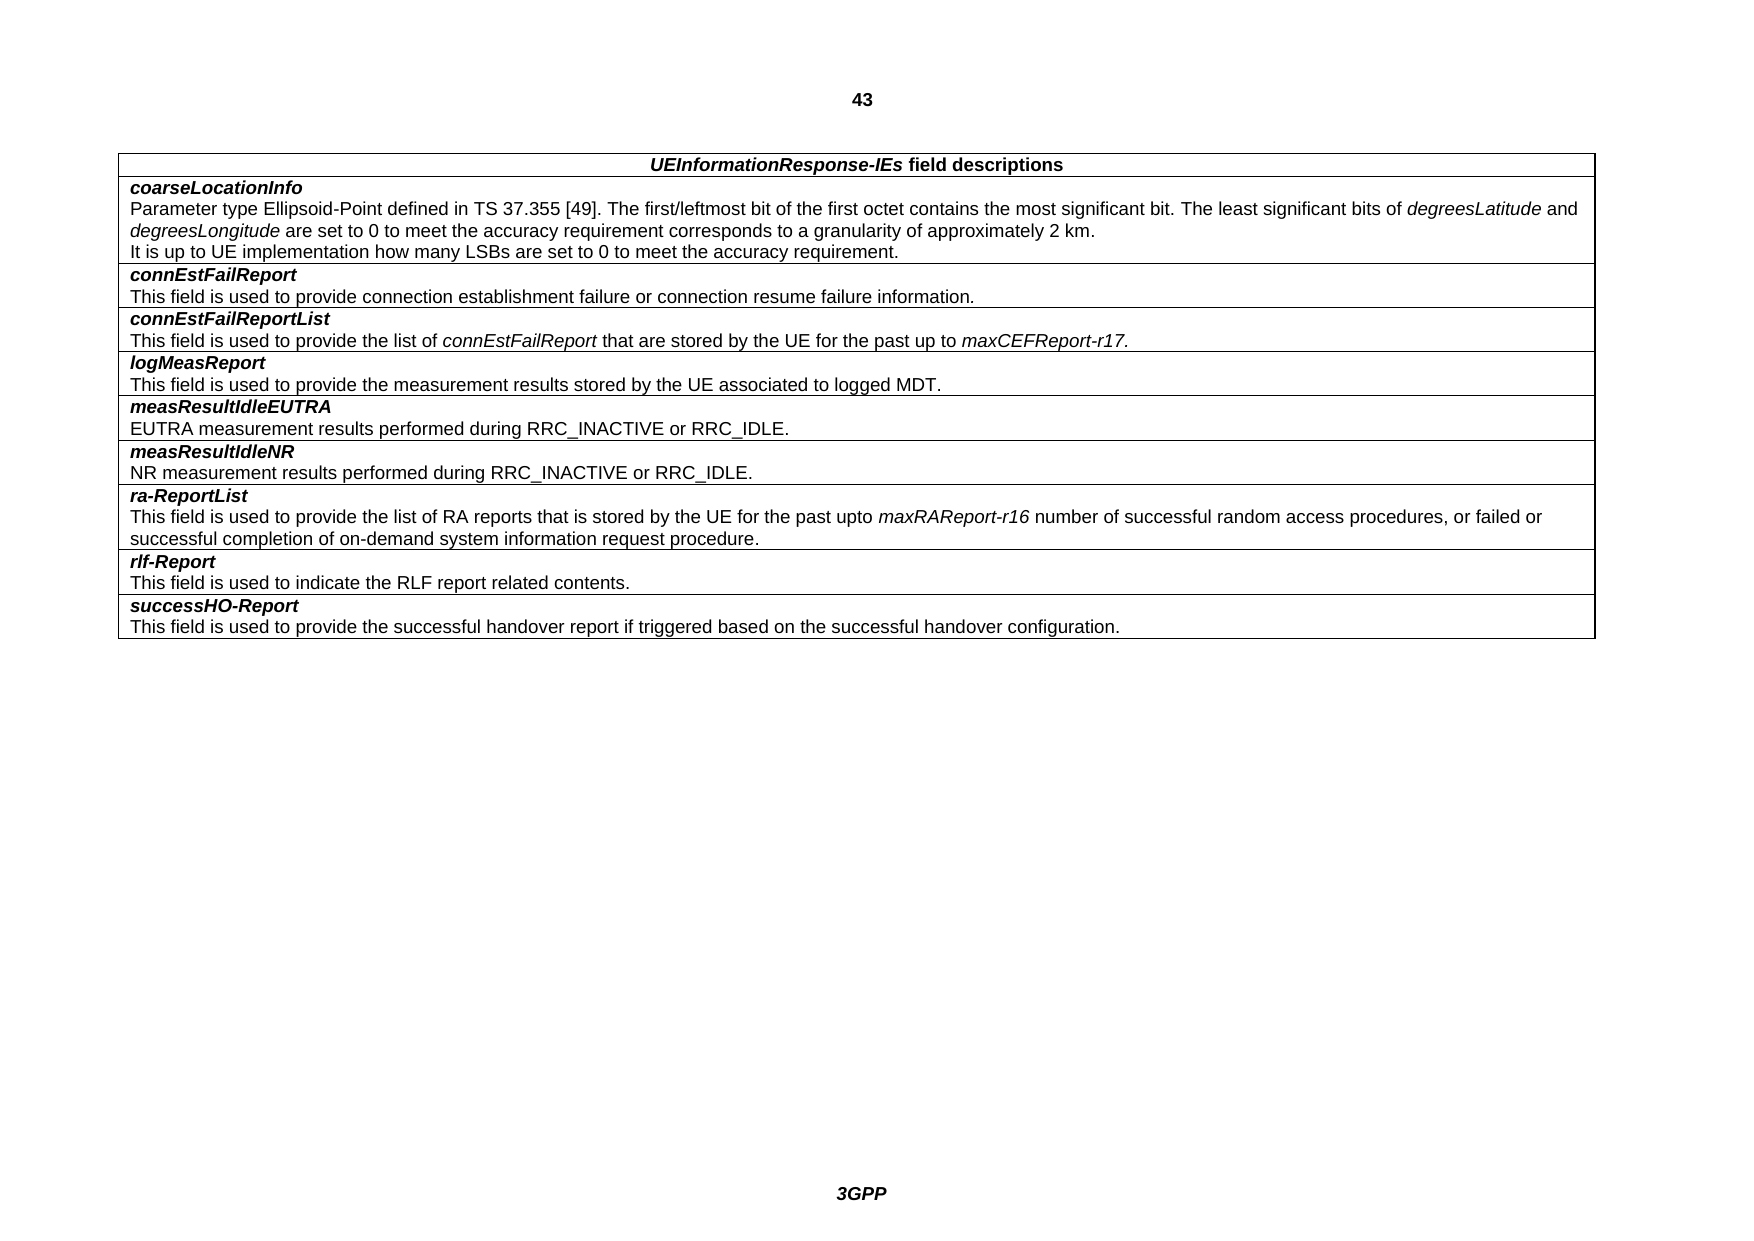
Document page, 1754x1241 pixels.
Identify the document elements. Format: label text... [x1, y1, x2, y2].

table_header UEInformationResponse-IEs field descriptions [119, 154, 1594, 176]
table_cell coarseLocationInfo Parameter type Ellipsoid-Point defined in TS 37.355 [49]. The first/leftmost bit of the first octet contains the most significant bit. The least significant bits of degreesLatitude and degreesLongitude are set to 0 to meet the accuracy requirement corresponds to a granularity of approximately 2 km. It is up to UE implementation how many LSBs are set to 0 to meet the accuracy requirement. [119, 177, 1594, 263]
table_cell rlf-Report This field is used to indicate the RLF report related contents. [119, 550, 1594, 593]
table_cell ra-ReportList This field is used to provide the list of RA reports that is stored by the UE for the past upto maxRAReport-r16 number of successful random access procedures, or failed or successful completion of on-demand system information request procedure. [119, 485, 1594, 549]
table_cell measResultIdleNR NR measurement results performed during RRC_INACTIVE or RRC_IDLE. [119, 441, 1594, 484]
table_cell measResultIdleEUTRA EUTRA measurement results performed during RRC_INACTIVE or RRC_IDLE. [119, 396, 1594, 439]
table_cell successHO-Report This field is used to provide the successful handover report if triggered based on the successful handover configuration. [119, 595, 1594, 638]
table_cell connEstFailReport This field is used to provide connection establishment failure or connection resume failure information. [119, 264, 1594, 307]
table_cell logMeasReport This field is used to provide the measurement results stored by the UE associated to logged MDT. [119, 352, 1594, 395]
table_cell connEstFailReportList This field is used to provide the list of connEstFailReport that are stored by the UE for the past up to maxCEFReport-r17. [119, 308, 1594, 351]
